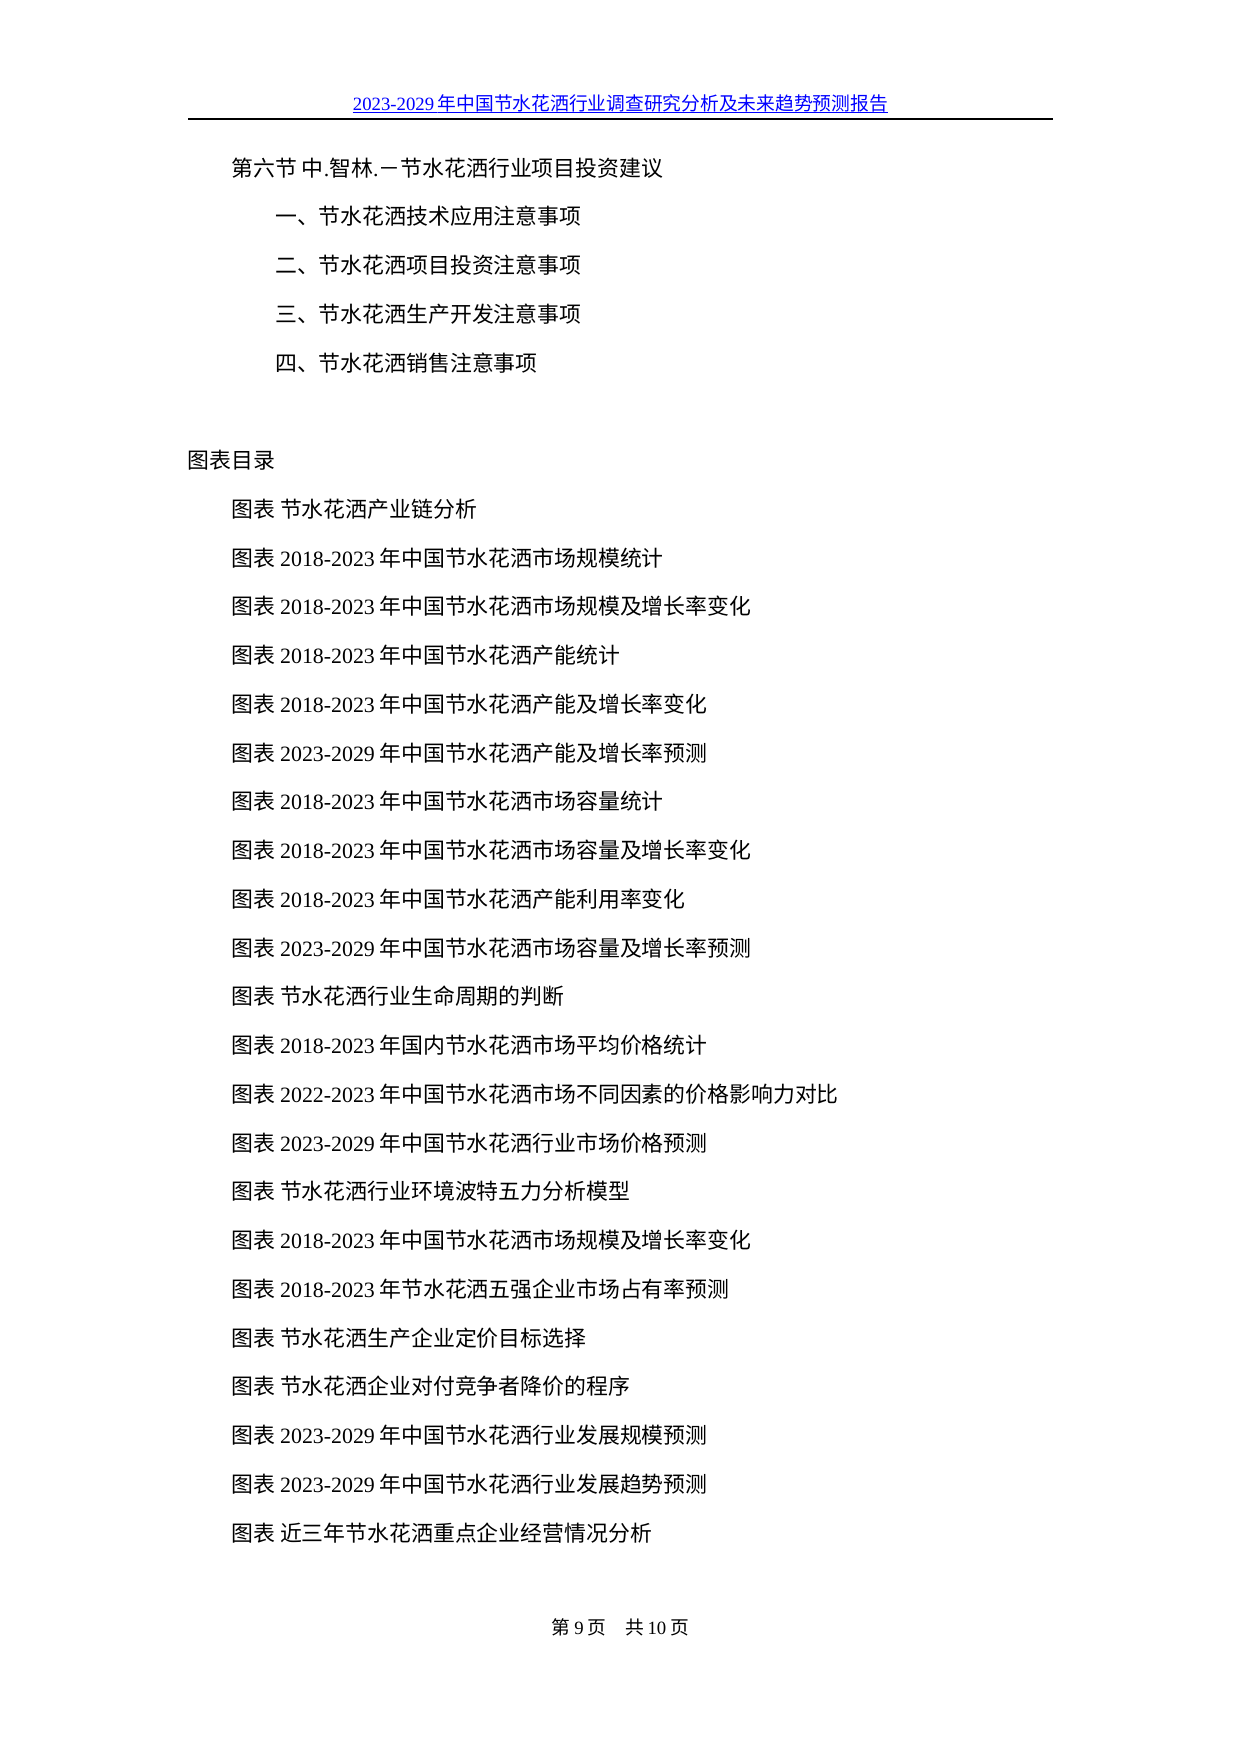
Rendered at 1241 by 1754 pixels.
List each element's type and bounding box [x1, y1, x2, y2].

text [187, 150, 1053, 1548]
